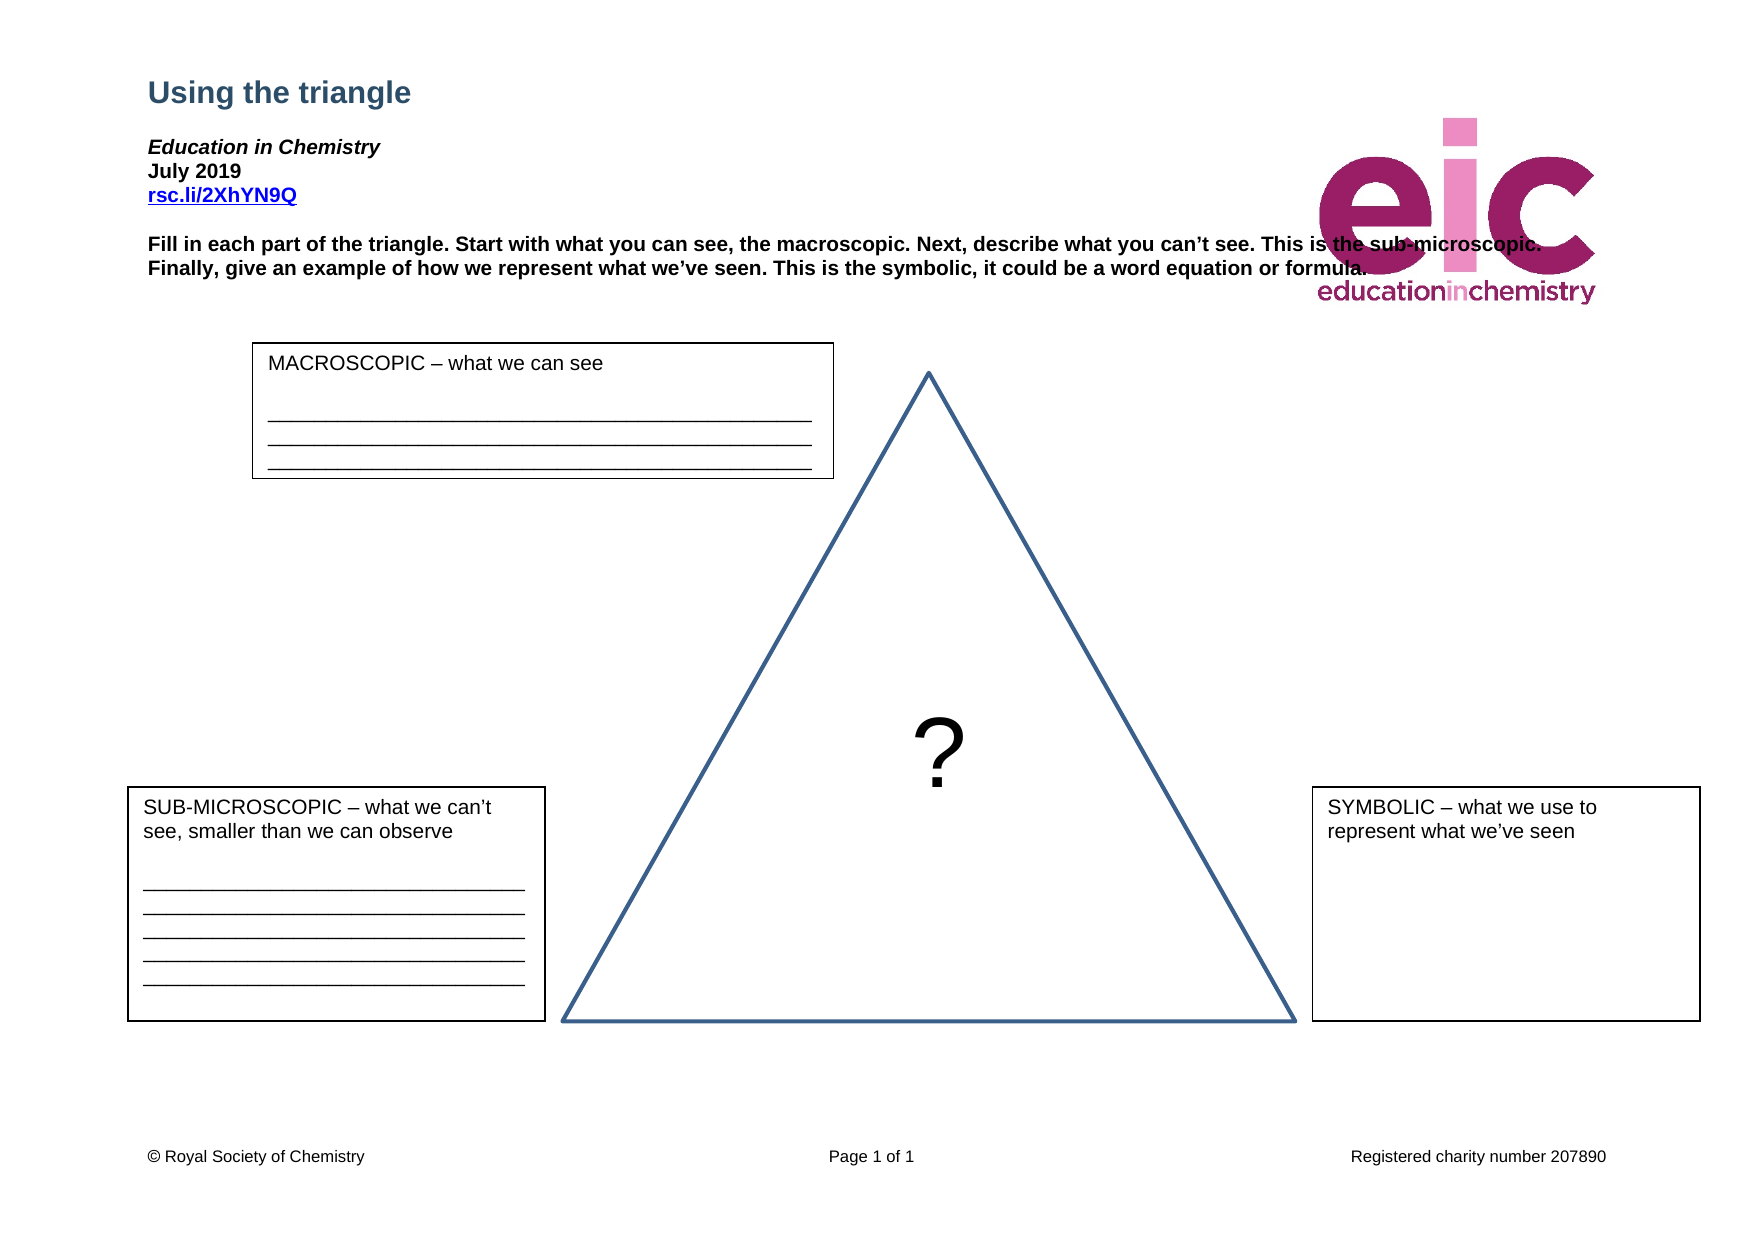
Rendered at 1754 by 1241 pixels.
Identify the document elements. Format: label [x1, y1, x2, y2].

picture [1309, 110, 1606, 311]
